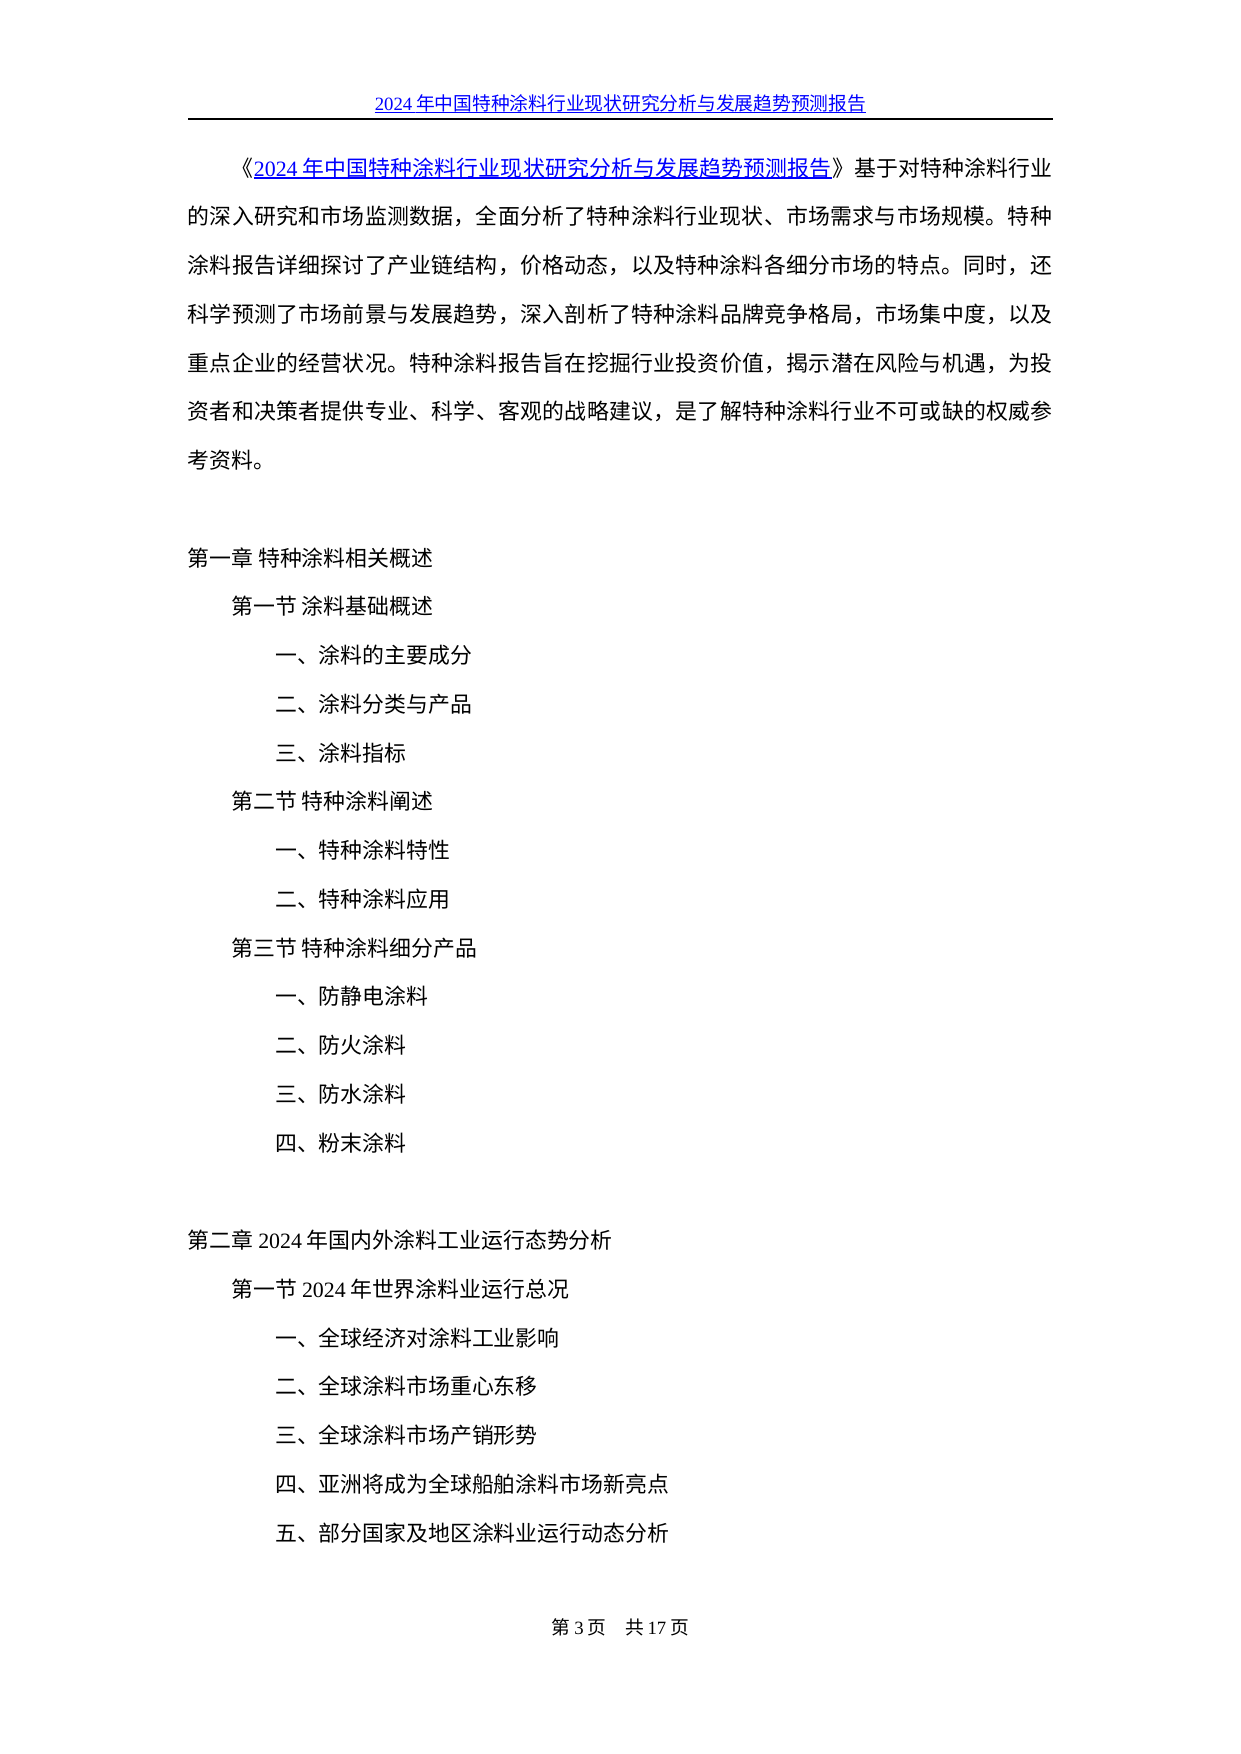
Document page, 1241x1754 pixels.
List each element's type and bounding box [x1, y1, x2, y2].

text [187, 150, 1053, 1548]
